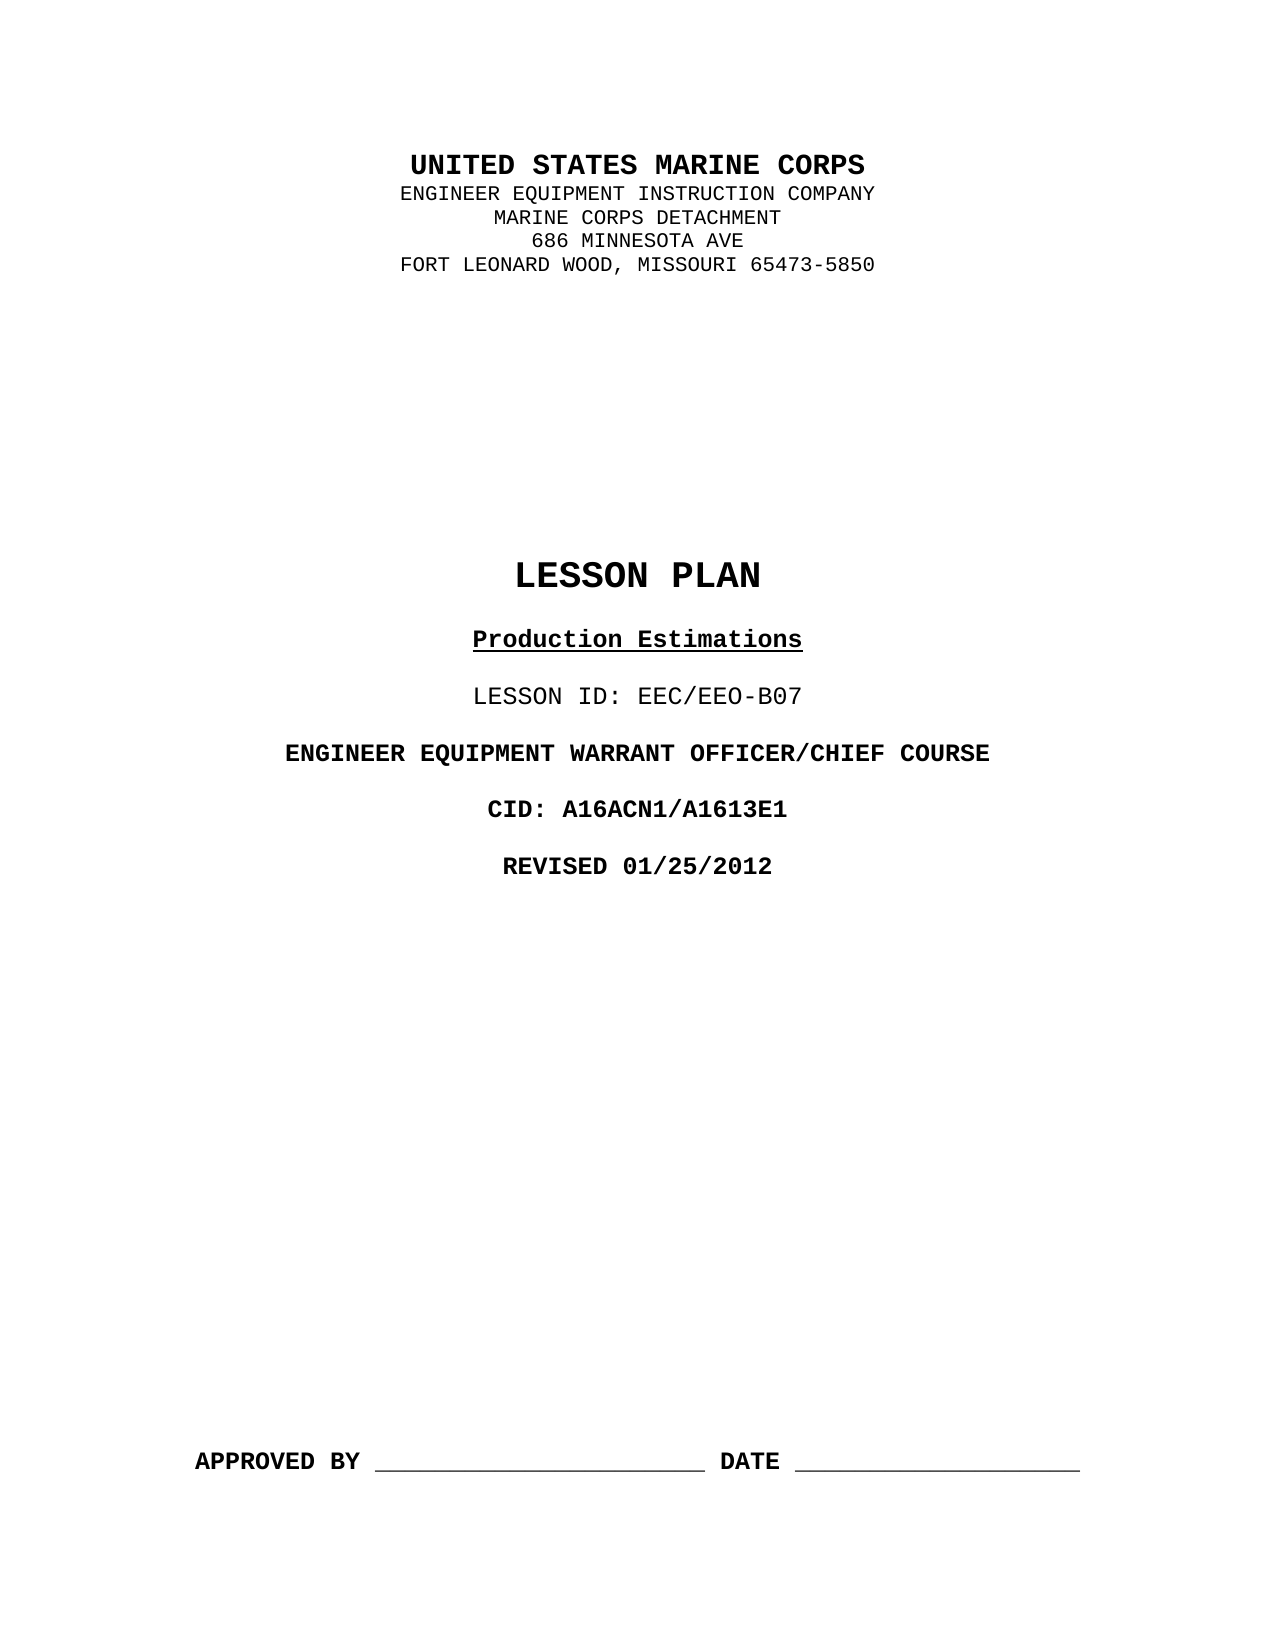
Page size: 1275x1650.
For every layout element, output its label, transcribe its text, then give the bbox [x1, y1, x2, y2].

text LESSON PLAN [150, 556, 1125, 599]
text ENGINEER EQUIPMENT INSTRUCTION COMPANY [150, 183, 1125, 207]
text MARINE CORPS DETACHMENT [150, 207, 1125, 230]
text REVISED 01/25/2012 [150, 854, 1125, 882]
text 686 MINNESOTA AVE [150, 230, 1125, 254]
text LESSON ID: EEC/EEO-B07 [150, 684, 1125, 712]
text UNITED STATES MARINE CORPS [150, 150, 1125, 183]
text CID: A16ACN1/A1613E1 [150, 797, 1125, 825]
text Production Estimations [150, 627, 1125, 655]
text FORT LEONARD WOOD, MISSOURI 65473-5850 [150, 254, 1125, 278]
text APPROVED BY ______________________ DATE ___________________ [150, 1449, 1125, 1477]
text ENGINEER EQUIPMENT WARRANT OFFICER/CHIEF COURSE [150, 740, 1125, 769]
